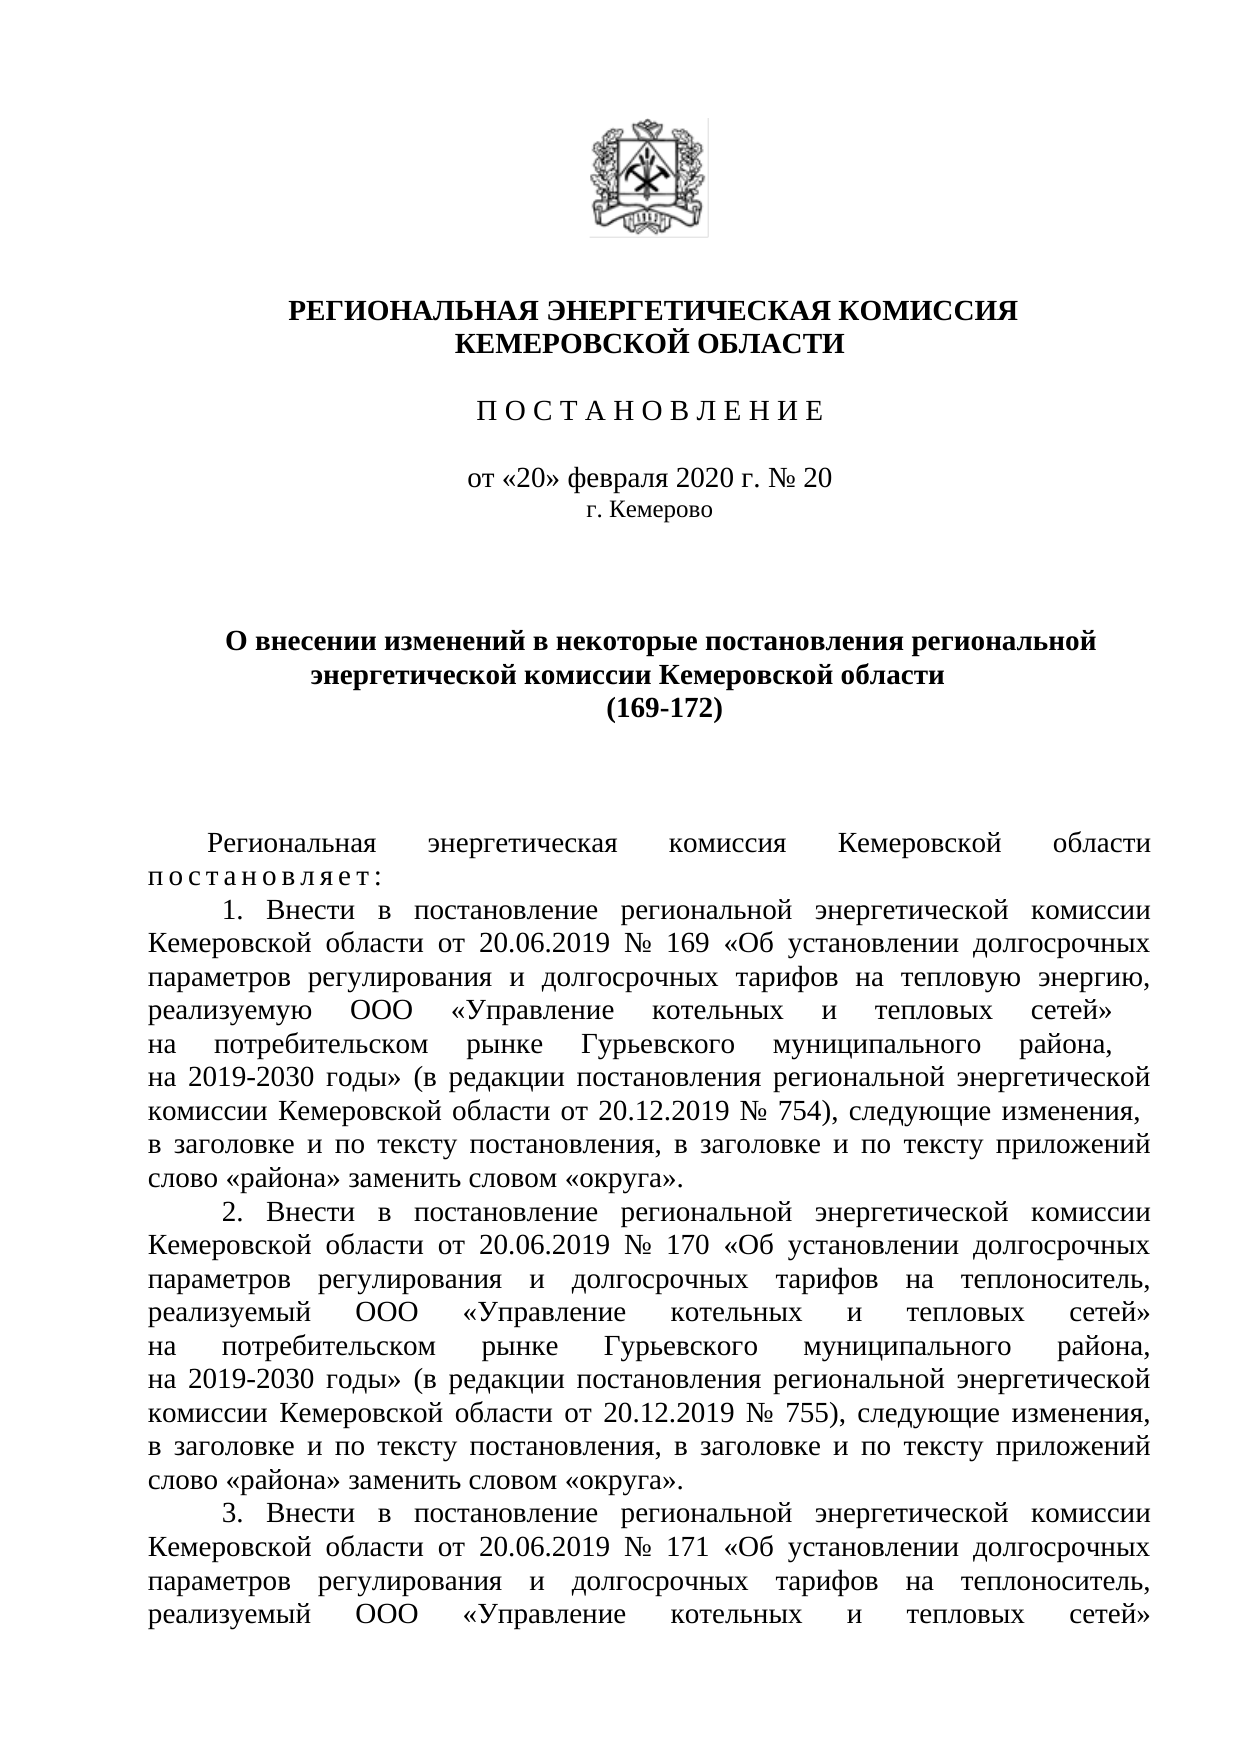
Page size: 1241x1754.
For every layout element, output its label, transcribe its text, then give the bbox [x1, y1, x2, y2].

text от «20» февраля 2020 г. № 20 [148, 461, 1152, 494]
text О внесении изменений в некоторые постановления региональной энергетической комиссии Кемеровской области [148, 623, 1107, 691]
picture [589, 118, 710, 239]
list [148, 1496, 1152, 1630]
text Региональная энергетическая комиссия Кемеровской области постановляет: [148, 825, 1152, 892]
text П О С Т А Н О В Л Е Н И Е [148, 393, 1152, 427]
text РЕГИОНАЛЬНАЯ ЭНЕРГЕТИЧЕСКАЯ КОМИССИЯ [148, 293, 1152, 326]
text КЕМЕРОВСКОЙ ОБЛАСТИ [148, 326, 1152, 360]
text г. Кемерово [148, 494, 1152, 523]
list Внести в постановление региональной энергетической комиссии Кемеровской области от 20.06.2019 № 169 «Об установлении долгосрочных параметров регулирования и долгосрочных тарифов на тепловую энергию, реализуемую ООО «Управление котельных и тепловых сетей» на потребительском рынке Гурьевского муниципального района, на 2019-2030 годы» (в редакции постановления региональной энергетической комиссии Кемеровской области от 20.12.2019 № 754), следующие изменения, в заголовке и по тексту постановления, в заголовке и по тексту приложений слово «района» заменить словом «округа». [148, 892, 1152, 1194]
list Внести в постановление региональной энергетической комиссии Кемеровской области от 20.06.2019 № 170 «Об установлении долгосрочных параметров регулирования и долгосрочных тарифов на теплоноситель, реализуемый ООО «Управление котельных и тепловых сетей» на потребительском рынке Гурьевского муниципального района, на 2019-2030 годы» (в редакции постановления региональной энергетической комиссии Кемеровской области от 20.12.2019 № 755), следующие изменения, в заголовке и по тексту постановления, в заголовке и по тексту приложений слово «района» заменить словом «округа». [148, 1194, 1152, 1496]
text (169-172) [148, 691, 1107, 724]
